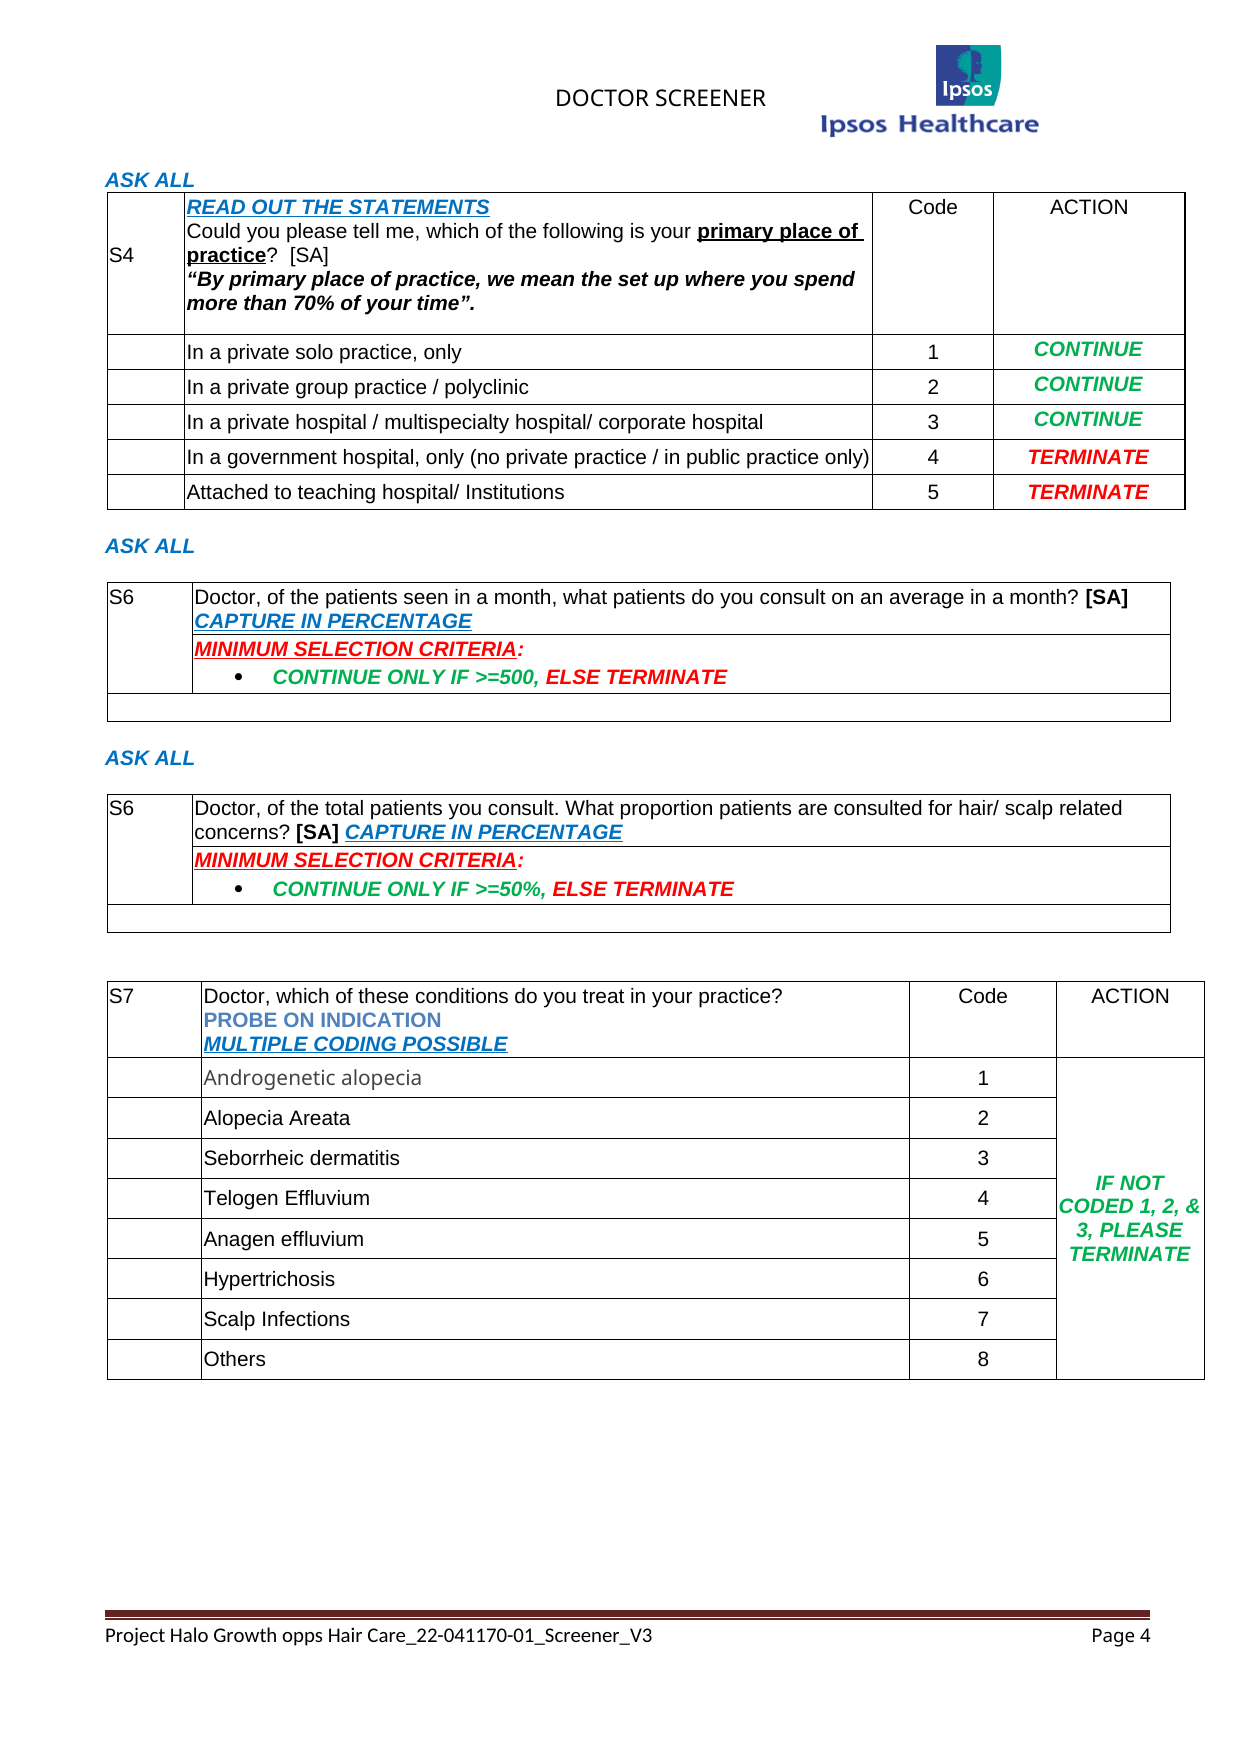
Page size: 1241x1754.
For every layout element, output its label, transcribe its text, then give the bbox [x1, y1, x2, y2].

table_header Doctor, of the total patients you consult. What proportion patients are consulted for hair/ scalp related concerns? [SA] CAPTURE IN PERCENTAGE [193, 795, 1170, 846]
table_header S6 [108, 583, 192, 692]
table_cell 4 [910, 1179, 1056, 1218]
table_cell TERMINATE [994, 440, 1184, 474]
table_cell [108, 694, 1170, 721]
table_cell In a government hospital, only (no private practice / in public practice only) [185, 440, 872, 474]
table_cell 1 [873, 335, 993, 369]
table_cell Scalp Infections [202, 1299, 909, 1338]
table_cell Others [202, 1340, 909, 1379]
table_cell 5 [873, 475, 993, 509]
table_cell Seborrheic dermatitis [202, 1139, 909, 1178]
table_cell 4 [873, 440, 993, 474]
table_cell [108, 1219, 201, 1258]
table_cell [108, 335, 184, 369]
picture [936, 45, 1002, 106]
table_cell 5 [910, 1219, 1056, 1258]
table_cell [108, 1340, 201, 1379]
table_cell 7 [910, 1299, 1056, 1338]
table_cell 6 [910, 1259, 1056, 1298]
table_cell MINIMUM SELECTION CRITERIA: [193, 635, 1170, 692]
table_cell In a private hospital / multispecialty hospital/ corporate hospital [185, 405, 872, 439]
table_cell 1 [910, 1058, 1056, 1097]
table_cell IF NOT CODED 1, 2, & 3, PLEASE TERMINATE [1057, 1058, 1204, 1379]
table_cell [108, 1058, 201, 1097]
table_cell [108, 1259, 201, 1298]
table_cell TERMINATE [994, 475, 1184, 509]
table_cell 2 [910, 1098, 1056, 1137]
table_cell Anagen effluvium [202, 1219, 909, 1258]
table_cell [108, 1179, 201, 1218]
table_header Doctor, which of these conditions do you treat in your practice? PROBE ON INDICATION MULTIPLE CODING POSSIBLE [202, 982, 909, 1057]
table_cell [108, 405, 184, 439]
table_cell [108, 1299, 201, 1338]
table_cell [108, 1098, 201, 1137]
table_cell [108, 475, 184, 509]
table_cell CONTINUE [994, 370, 1184, 404]
table_cell Androgenetic alopecia [202, 1058, 909, 1097]
table_header Code [910, 982, 1056, 1057]
table_cell CONTINUE [994, 405, 1184, 439]
table_cell Telogen Effluvium [202, 1179, 909, 1218]
table_header ACTION [994, 193, 1184, 334]
table_header ACTION [1057, 982, 1204, 1057]
table_header S7 [108, 982, 201, 1057]
table_cell [108, 905, 1170, 932]
table_cell CONTINUE [994, 335, 1184, 369]
picture [817, 112, 1046, 138]
table_cell [108, 440, 184, 474]
table_cell 3 [910, 1139, 1056, 1178]
table_cell Alopecia Areata [202, 1098, 909, 1137]
table_cell MINIMUM SELECTION CRITERIA: [193, 847, 1170, 904]
table_header S4 [108, 193, 184, 334]
table_cell In a private group practice / polyclinic [185, 370, 872, 404]
text ASK ALL [105, 534, 1150, 558]
table_cell [108, 370, 184, 404]
table_cell Attached to teaching hospital/ Institutions [185, 475, 872, 509]
text ASK ALL [105, 168, 1150, 192]
table_header Doctor, of the patients seen in a month, what patients do you consult on an average in a month? [SA] CAPTURE IN PERCENTAGE [193, 583, 1170, 634]
table_cell [108, 1139, 201, 1178]
table_cell Hypertrichosis [202, 1259, 909, 1298]
table_cell 3 [873, 405, 993, 439]
table_cell In a private solo practice, only [185, 335, 872, 369]
table_header S6 [108, 795, 192, 904]
table_cell 8 [910, 1340, 1056, 1379]
table_header READ OUT THE STATEMENTS Could you please tell me, which of the following is your primary place of practice? [SA] “By primary place of practice, we mean the set up where you spend more than 70% of your time”. [185, 193, 872, 334]
text ASK ALL [105, 746, 1150, 769]
table_cell 2 [873, 370, 993, 404]
table_header Code [873, 193, 993, 334]
